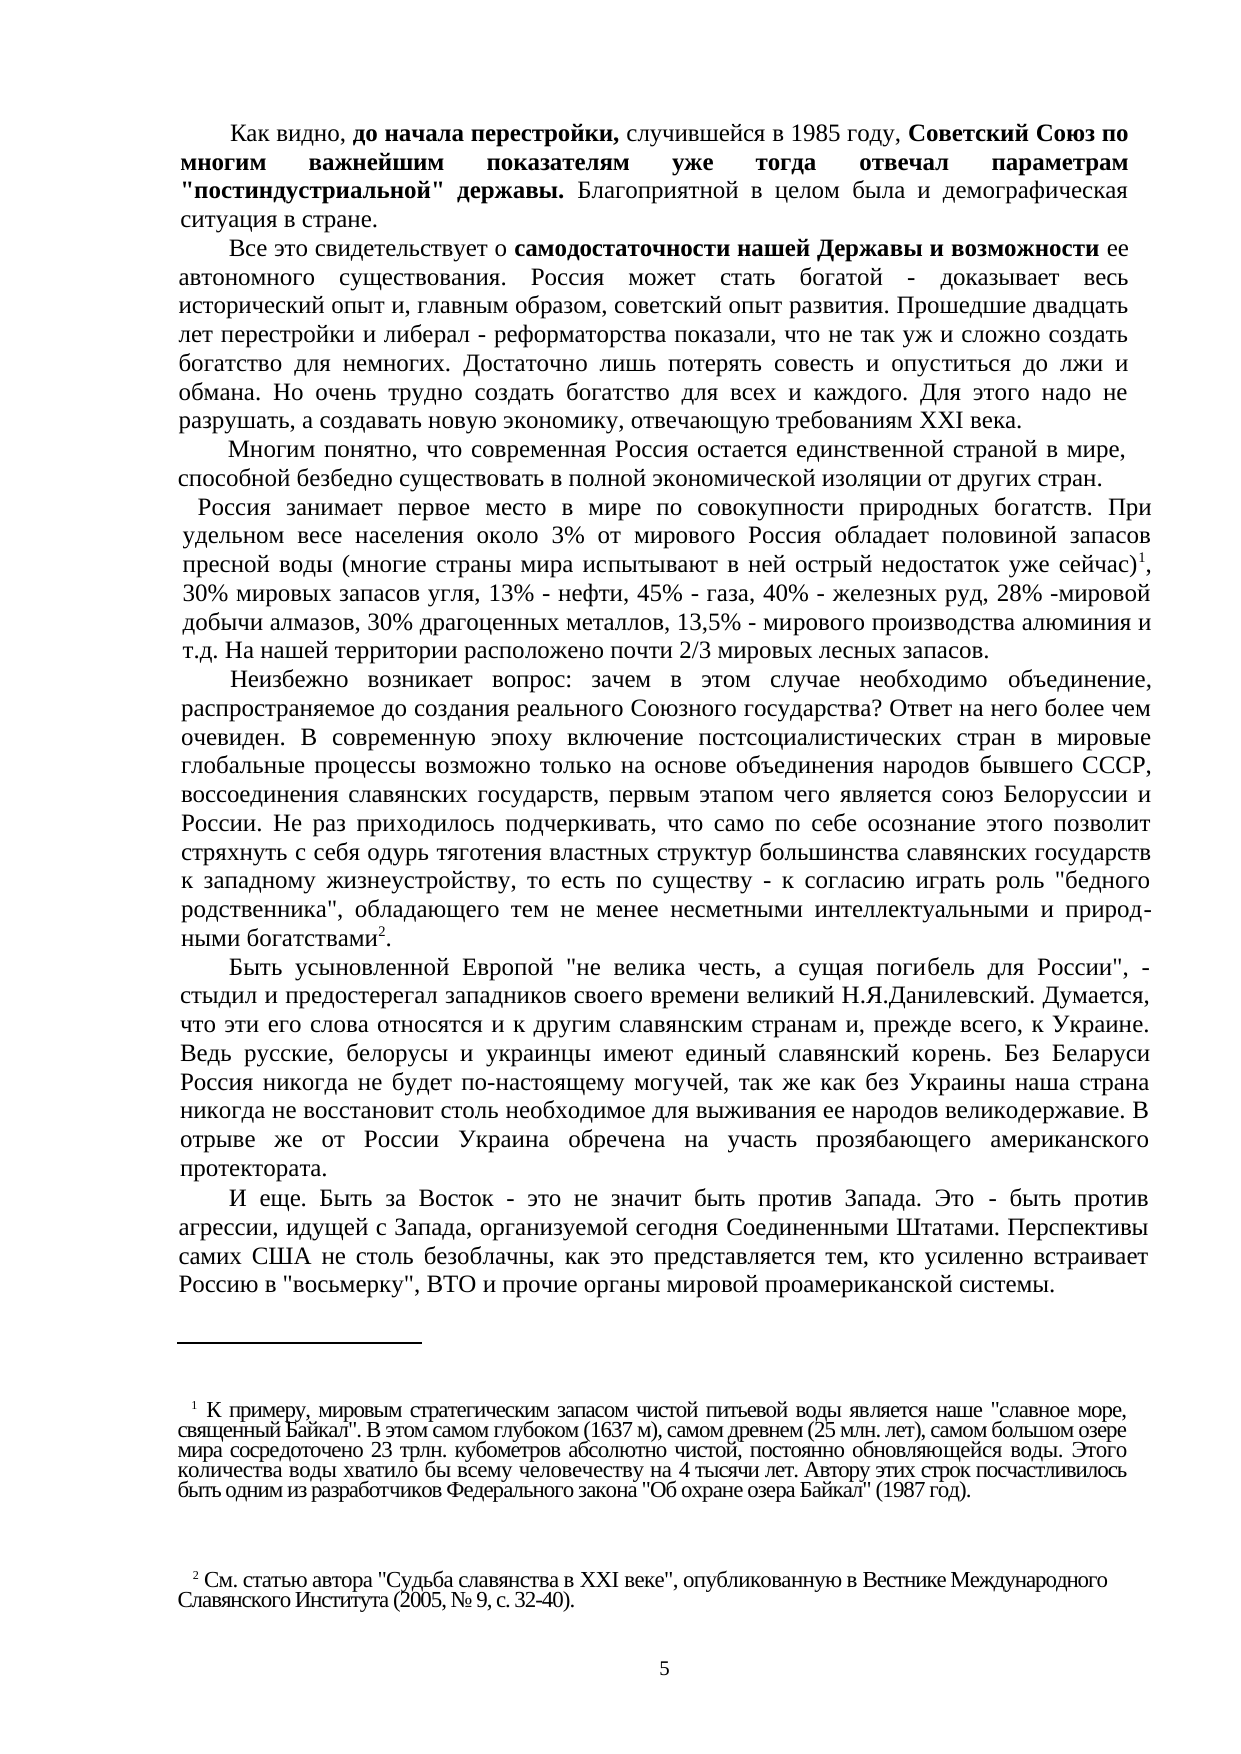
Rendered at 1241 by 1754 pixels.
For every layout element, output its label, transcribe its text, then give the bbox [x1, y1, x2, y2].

text Многим понятно, что современная Россия остается единственной страной в мире, способной безбедно существовать в полной экономической изоляции от других стран. [178, 434, 1127, 492]
text Как видно, до начала перестройки, случившейся в 1985 году, Советский Союз по многим важнейшим показателям уже тогда отвечал параметрам "постиндустриальной" державы. Благоприятной в целом была и демографическая ситуация в стране. [180, 118, 1129, 233]
text И еще. Быть за Восток - это не значит быть против Запада. Это - быть против агрессии, идущей с Запада, организуемой сегодня Соединенными Штатами. Перспективы самих США не столь безоблачны, как это представляется тем, кто усиленно встраивает Россию в "восьмерку", ВТО и прочие органы мировой проамериканской системы. [178, 1183, 1149, 1298]
text Неизбежно возникает вопрос: зачем в этом случае необходимо объединение, распространяемое до создания реального Союзного государства? Ответ на него более чем очевиден. В современную эпоху включение постсоциалистических стран в мировые глобальные процессы возможно только на основе объединения народов бывшего СССР, воссоединения славянских государств, первым этапом чего является союз Белоруссии и России. Не раз приходилось подчеркивать, что само по себе осознание этого позволит стряхнуть с себя одурь тяготения властных структур большинства славянских государств к западному жизнеустройству, то есть по существу - к согласию играть роль "бедного родственника", обладающего тем не менее несметными интеллектуальными и природными богатствами. [181, 664, 1152, 952]
text Все это свидетельствует о самодостаточности нашей Державы и возможности ее автономного существования. Россия может стать богатой - доказывает весь исторический опыт и, главным образом, советский опыт развития. Прошедшие двадцать лет перестройки и либерал - реформаторства показали, что не так уж и сложно создать богатство для немногих. Достаточно лишь потерять совесть и опуститься до лжи и обмана. Но очень трудно создать богатство для всех и каждого. Для этого надо не разрушать, а создавать новую экономику, отвечающую требованиям XXI века. [178, 233, 1129, 434]
text Быть усыновленной Европой "не велика честь, а сущая погибель для России", - стыдил и предостерегал западников своего времени великий Н.Я.Данилевский. Думается, что эти его слова относятся и к другим славянским странам и, прежде всего, к Украине. Ведь русские, белорусы и украинцы имеют единый славянский корень. Без Беларуси Россия никогда не будет по-настоящему могучей, так же как без Украины наша страна никогда не восстановит столь необходимое для выживания ее народов великодержавие. В отрыве же от России Украина обречена на участь прозябающего американского протектората. [180, 952, 1150, 1182]
text Россия занимает первое место в мире по совокупности природных богатств. При удельном весе населения около 3% от мирового Россия обладает половиной запасов пресной воды (многие страны мира испытывают в ней острый недостаток уже сейчас), 30% мировых запасов угля, 13% - нефти, 45% - газа, 40% - железных руд, 28% -мировой добычи алмазов, 30% драгоценных металлов, 13,5% - мирового производства алюминия и т.д. На нашей территории расположено почти 2/3 мировых лесных запасов. [182, 492, 1152, 664]
